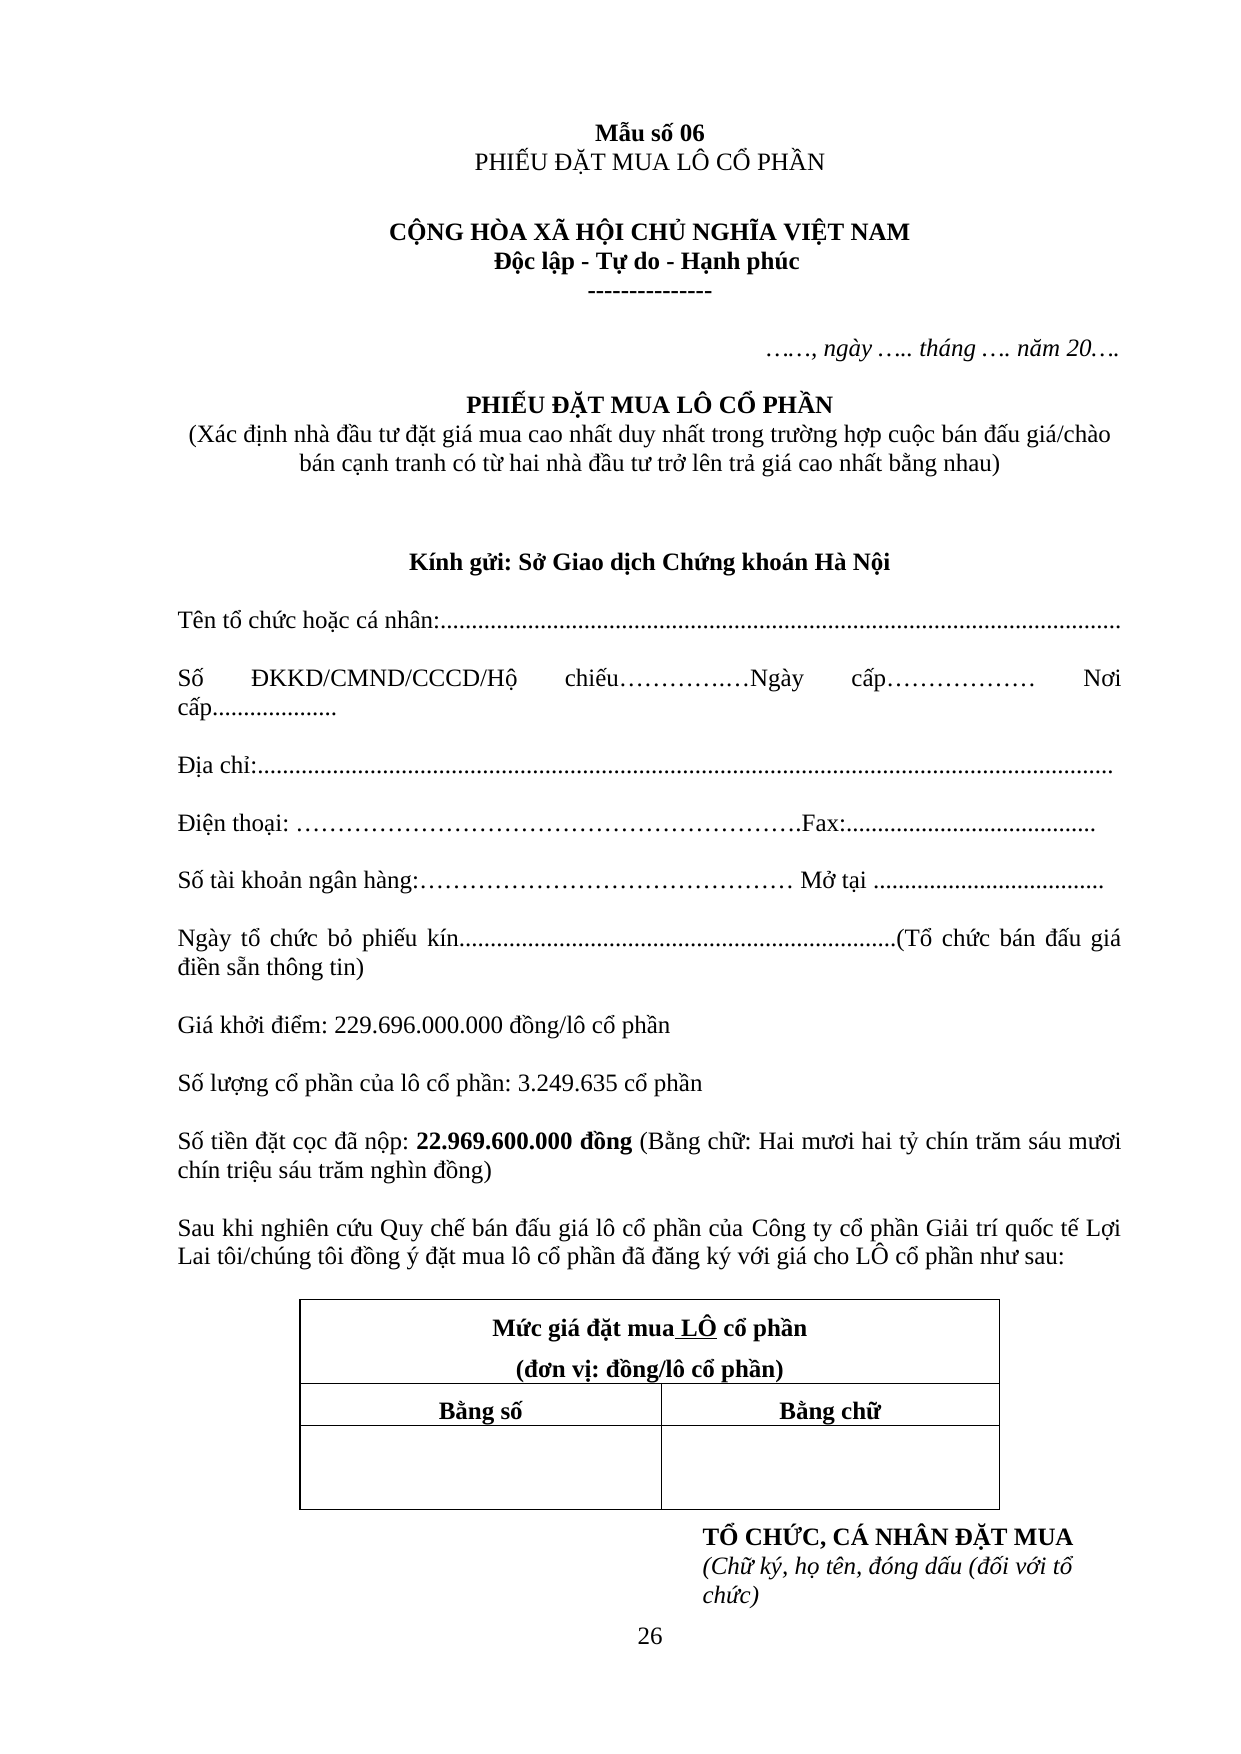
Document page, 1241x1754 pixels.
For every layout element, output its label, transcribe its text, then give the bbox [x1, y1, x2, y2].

text TỔ CHỨC, CÁ NHÂN ĐẶT MUA (Chữ ký, họ tên, đóng dấu (đối với tổ chức) [702, 1522, 1122, 1608]
text (Xác định nhà đầu tư đặt giá mua cao nhất duy nhất trong trường hợp cuộc bán đấu giá/chào bán cạnh tranh có từ hai nhà đầu tư trở lên trả giá cao nhất bằng nhau) [177, 419, 1122, 477]
table_cell Bằng số [301, 1384, 661, 1425]
text Số ĐKKD/CMND/CCCD/Hộ chiếu………….…Ngày cấp……………… Nơi cấp.................... [177, 663, 1122, 721]
text CỘNG HÒA XÃ HỘI CHỦ NGHĨA VIỆT NAM Độc lập - Tự do - Hạnh phúc --------------- [177, 217, 1122, 303]
table_cell [662, 1426, 999, 1509]
text Điện thoại: …………………………………………………….Fax:........................................ [177, 808, 1122, 836]
text Ngày tổ chức bỏ phiếu kín......................................................................(Tổ chức bán đấu giá điền sẵn thông tin) [177, 923, 1122, 981]
text Tên tổ chức hoặc cá nhân:............................................................................................................. [177, 605, 1122, 634]
table_header Mức giá đặt mua LÔ cổ phần (đơn vị: đồng/lô cổ phần) [301, 1300, 999, 1383]
text Số tài khoản ngân hàng:……………………………………… Mở tại ..................................... [177, 866, 1122, 894]
table_cell Bằng chữ [662, 1384, 999, 1425]
table_cell [301, 1426, 661, 1509]
text ……, ngày ….. tháng …. năm 20…. [177, 333, 1122, 361]
text Địa chỉ:......................................................................................................................................... [177, 750, 1122, 778]
text Số tiền đặt cọc đã nộp: 22.969.600.000 đồng (Bằng chữ: Hai mươi hai tỷ chín trăm sáu mươi chín triệu sáu trăm nghìn đồng) [177, 1126, 1122, 1183]
text Sau khi nghiên cứu Quy chế bán đấu giá lô cổ phần của Công ty cổ phần Giải trí quốc tế Lợi Lai tôi/chúng tôi đồng ý đặt mua lô cổ phần đã đăng ký với giá cho LÔ cổ phần như sau: [177, 1213, 1122, 1270]
text PHIẾU ĐẶT MUA LÔ CỔ PHẦN [177, 147, 1122, 205]
text Kính gửi: Sở Giao dịch Chứng khoán Hà Nội [177, 547, 1122, 576]
text Giá khởi điểm: 229.696.000.000 đồng/lô cổ phần [177, 1010, 1122, 1039]
text PHIẾU ĐẶT MUA LÔ CỔ PHẦN [177, 391, 1122, 419]
text Mẫu số 06 [177, 118, 1122, 147]
text Số lượng cổ phần của lô cổ phần: 3.249.635 cổ phần [177, 1068, 1122, 1097]
